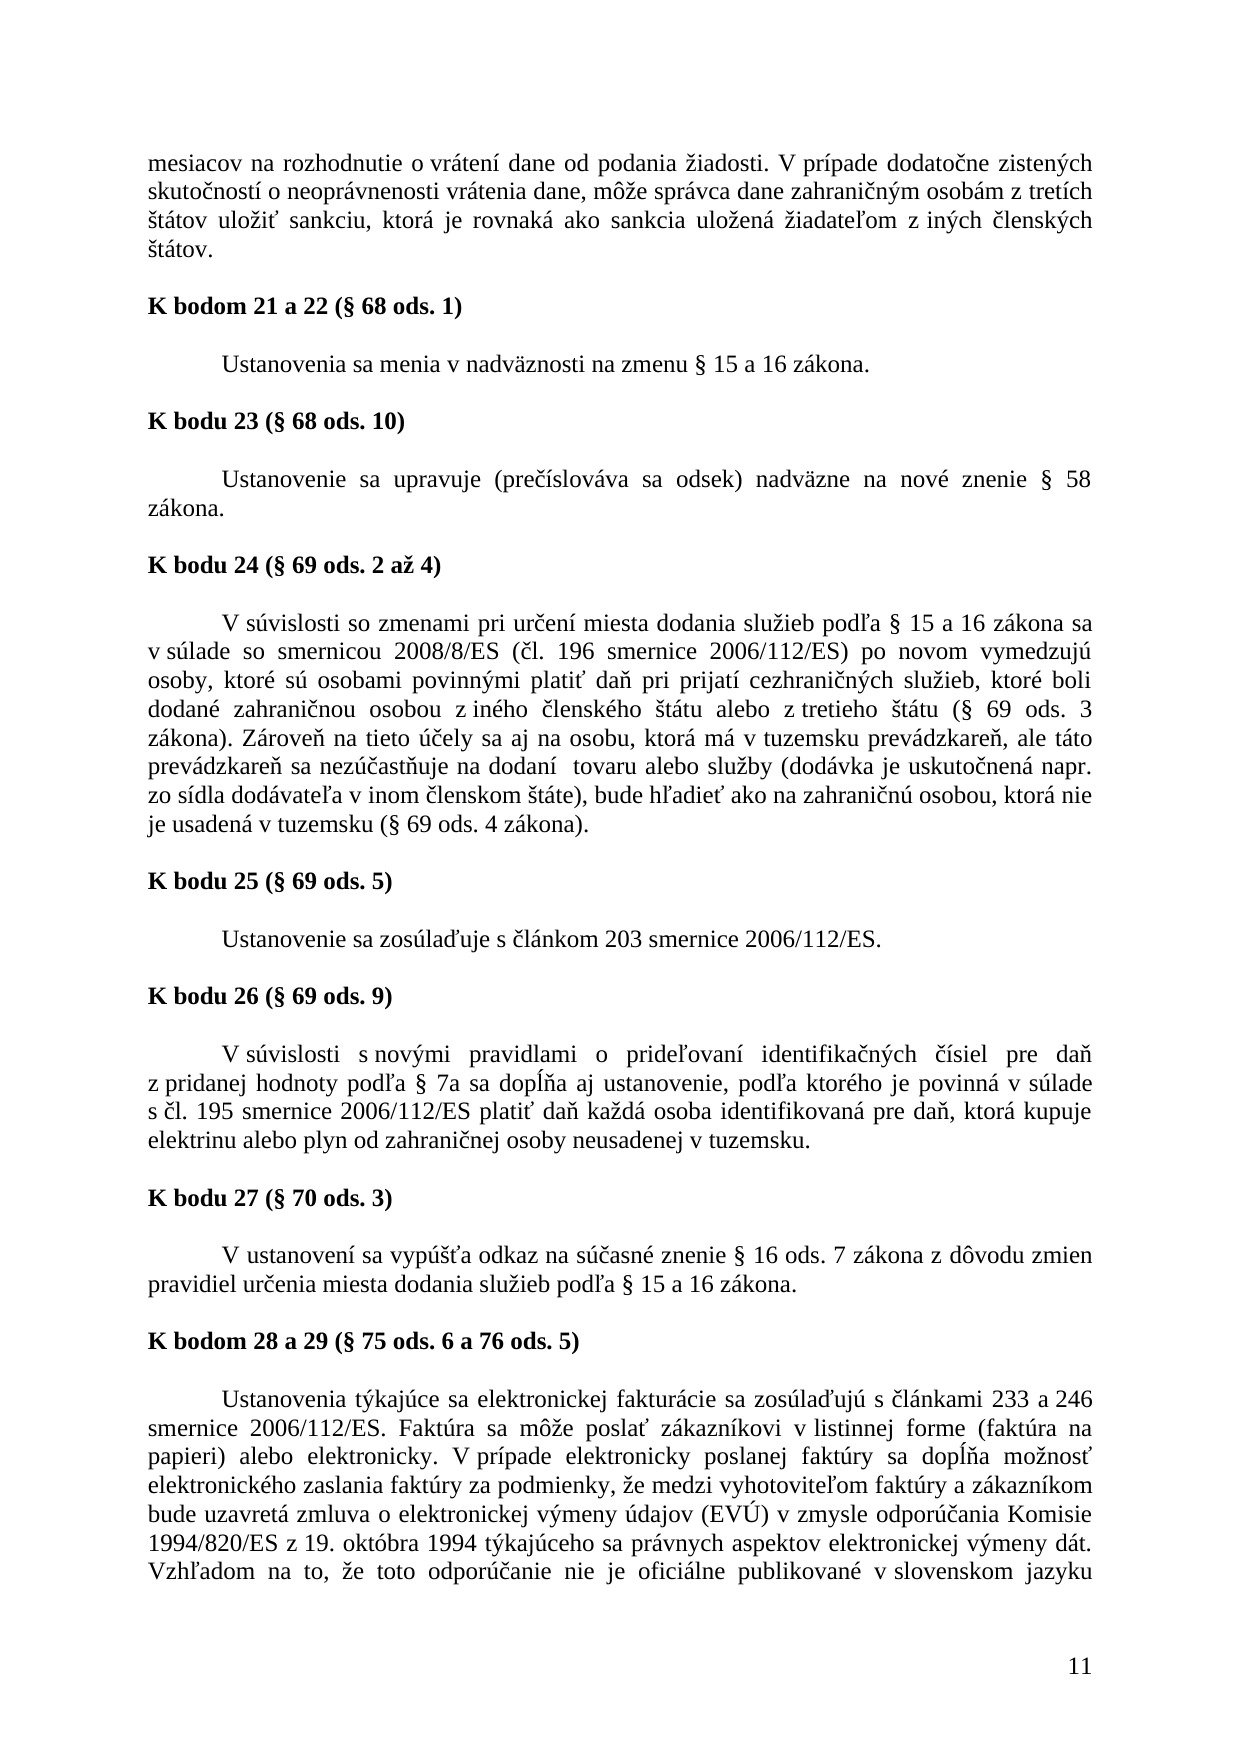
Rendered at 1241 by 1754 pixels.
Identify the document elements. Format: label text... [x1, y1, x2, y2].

text Ustanovenie sa upravuje (prečíslováva sa odsek) nadväzne na nové znenie § 58 zákona. [148, 464, 1093, 521]
text K bodom 28 a 29 (§ 75 ods. 6 a 76 ods. 5) [148, 1326, 1093, 1355]
text K bodu 27 (§ 70 ods. 3) [148, 1183, 1093, 1211]
text K bodu 26 (§ 69 ods. 9) [148, 981, 1093, 1010]
text K bodom 21 a 22 (§ 68 ods. 1) [148, 291, 1093, 320]
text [148, 1384, 1093, 1585]
text V súvislosti so zmenami pri určení miesta dodania služieb podľa § 15 a 16 zákona sa v súlade so smernicou 2008/8/ES (čl. 196 smernice 2006/112/ES) po novom vymedzujú osoby, ktoré sú osobami povinnými platiť daň pri prijatí cezhraničných služieb, ktoré boli dodané zahraničnou osobou z iného členského štátu alebo z tretieho štátu (§ 69 ods. 3 zákona). Zároveň na tieto účely sa aj na osobu, ktorá má v tuzemsku prevádzkareň, ale táto prevádzkareň sa nezúčastňuje na dodaní tovaru alebo služby (dodávka je uskutočnená napr. zo sídla dodávateľa v inom členskom štáte), bude hľadieť ako na zahraničnú osobou, ktorá nie je usadená v tuzemsku (§ 69 ods. 4 zákona). [148, 608, 1093, 838]
text V súvislosti s novými pravidlami o prideľovaní identifikačných čísiel pre daň z pridanej hodnoty podľa § 7a sa dopĺňa aj ustanovenie, podľa ktorého je povinná v súlade s čl. 195 smernice 2006/112/ES platiť daň každá osoba identifikovaná pre daň, ktorá kupuje elektrinu alebo plyn od zahraničnej osoby neusadenej v tuzemsku. [148, 1039, 1093, 1154]
text V ustanovení sa vypúšťa odkaz na súčasné znenie § 16 ods. 7 zákona z dôvodu zmien pravidiel určenia miesta dodania služieb podľa § 15 a 16 zákona. [148, 1240, 1093, 1298]
text K bodu 24 (§ 69 ods. 2 až 4) [148, 550, 1093, 579]
text Ustanovenie sa zosúlaďuje s článkom 203 smernice 2006/112/ES. [148, 924, 1093, 953]
text Ustanovenia sa menia v nadväznosti na zmenu § 15 a 16 zákona. [148, 349, 1093, 378]
text K bodu 25 (§ 69 ods. 5) [148, 866, 1093, 895]
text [148, 148, 1093, 263]
text K bodu 23 (§ 68 ods. 10) [148, 406, 1093, 435]
